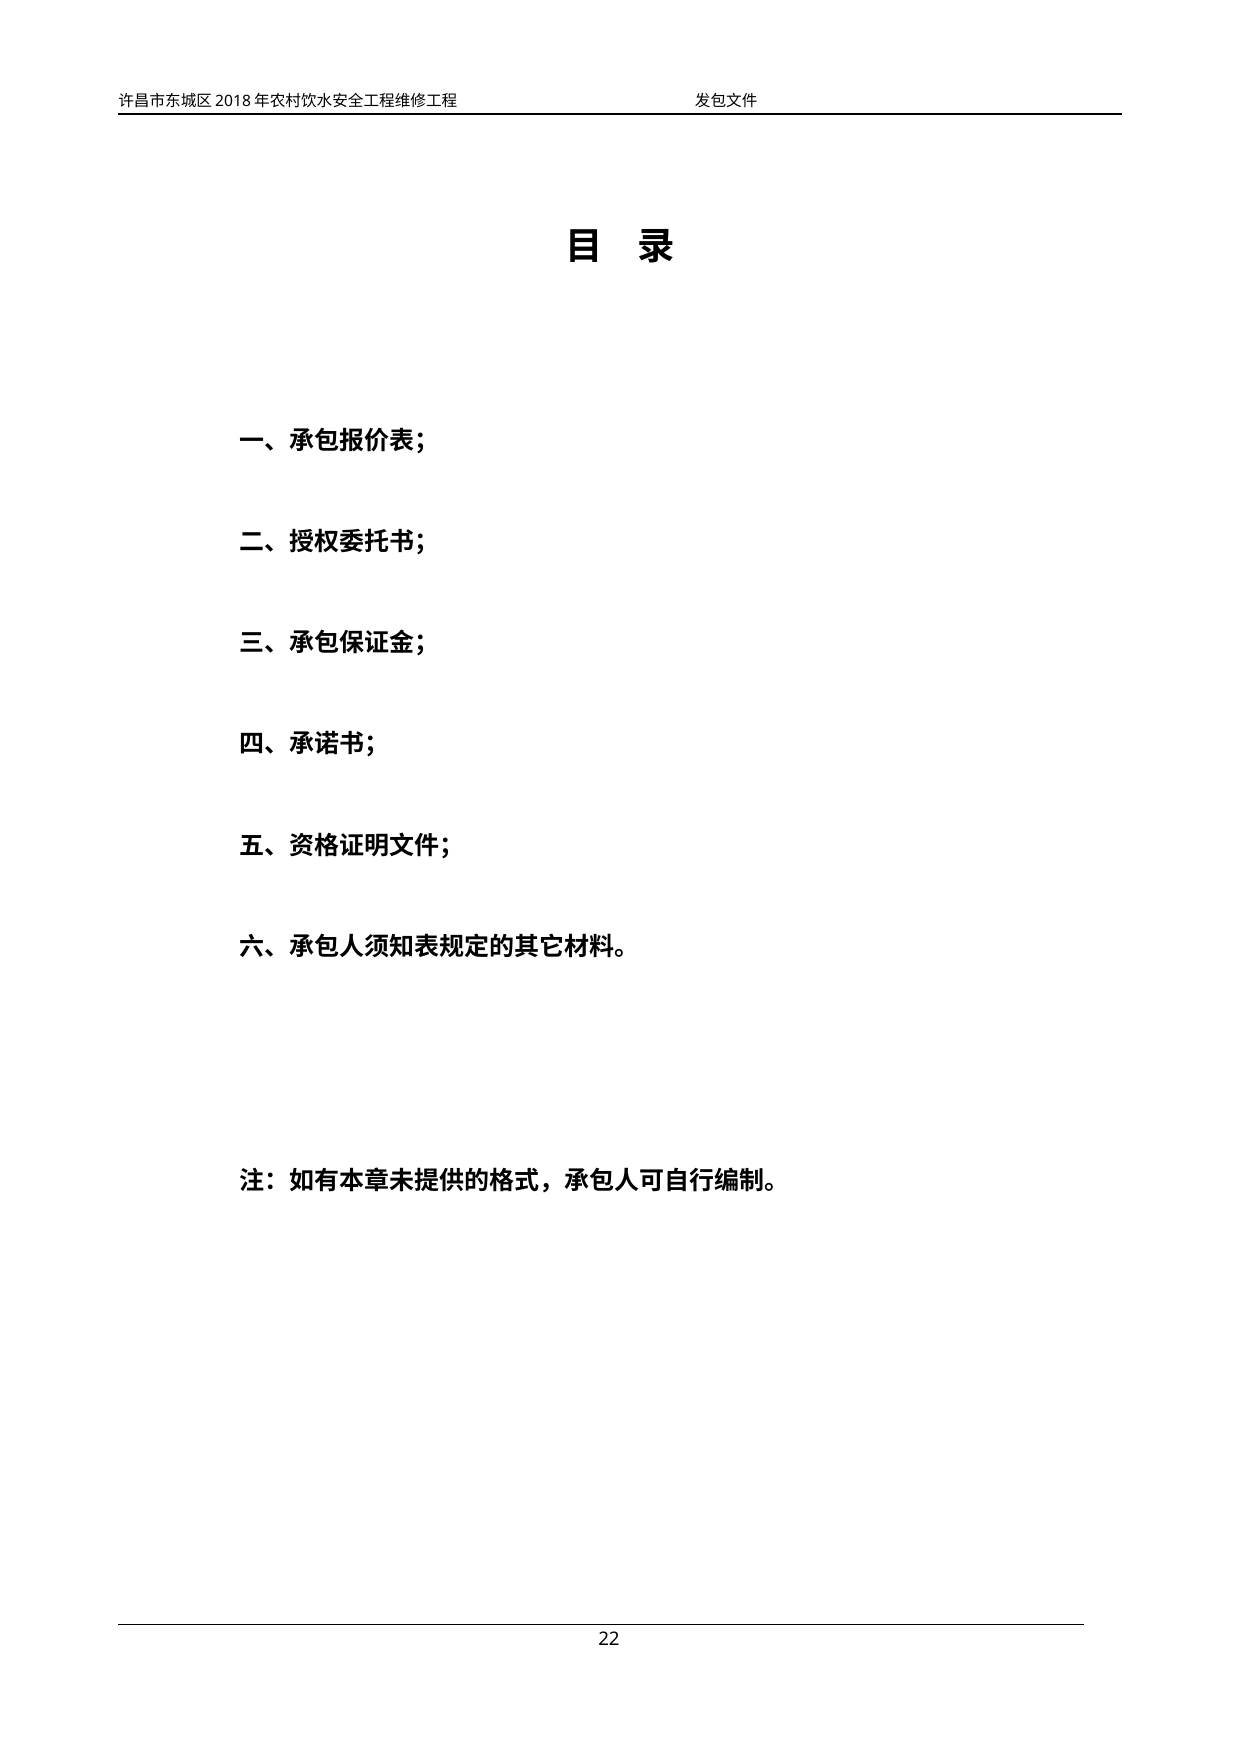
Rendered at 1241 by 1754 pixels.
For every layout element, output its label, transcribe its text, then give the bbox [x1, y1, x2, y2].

text 三、承包保证金； [239, 608, 1122, 673]
text 五、资格证明文件； [239, 811, 1122, 876]
text 目 录 [118, 211, 1122, 276]
text 四、承诺书； [239, 709, 1122, 774]
text 二、授权委托书； [239, 507, 1122, 572]
text 一、承包报价表； [239, 406, 1122, 471]
text 注：如有本章未提供的格式，承包人可自行编制。 [239, 1146, 1122, 1211]
text 六、承包人须知表规定的其它材料。 [239, 912, 1122, 977]
